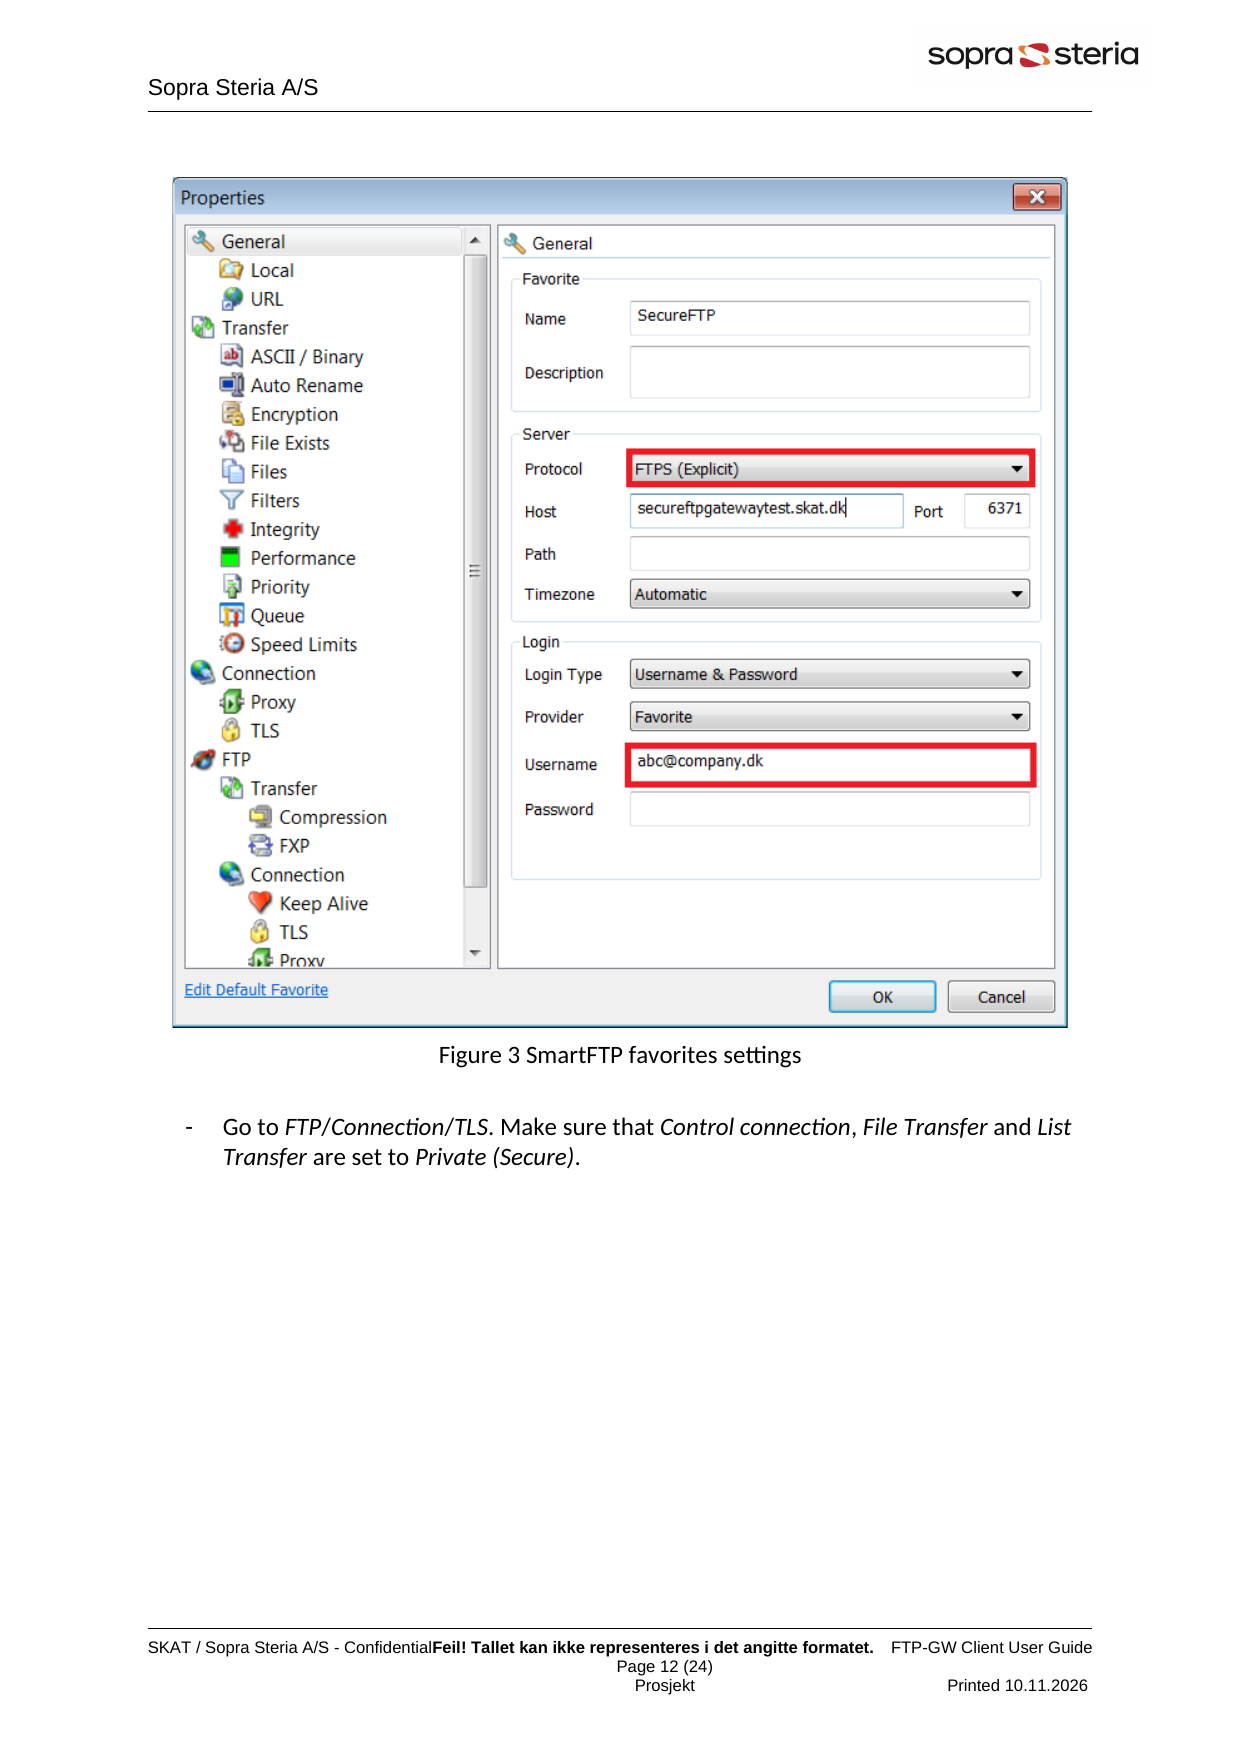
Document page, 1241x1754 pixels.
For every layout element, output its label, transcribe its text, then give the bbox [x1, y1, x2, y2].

text Go to FTP/Connection/TLS. Make sure that Control connection, File Transfer and List Transfer are set to Private (Secure). [185, 1111, 1092, 1172]
text Figure 3 SmartFTP favorites settings [148, 1040, 1092, 1070]
picture [172, 177, 1068, 1028]
picture [912, 25, 1154, 86]
